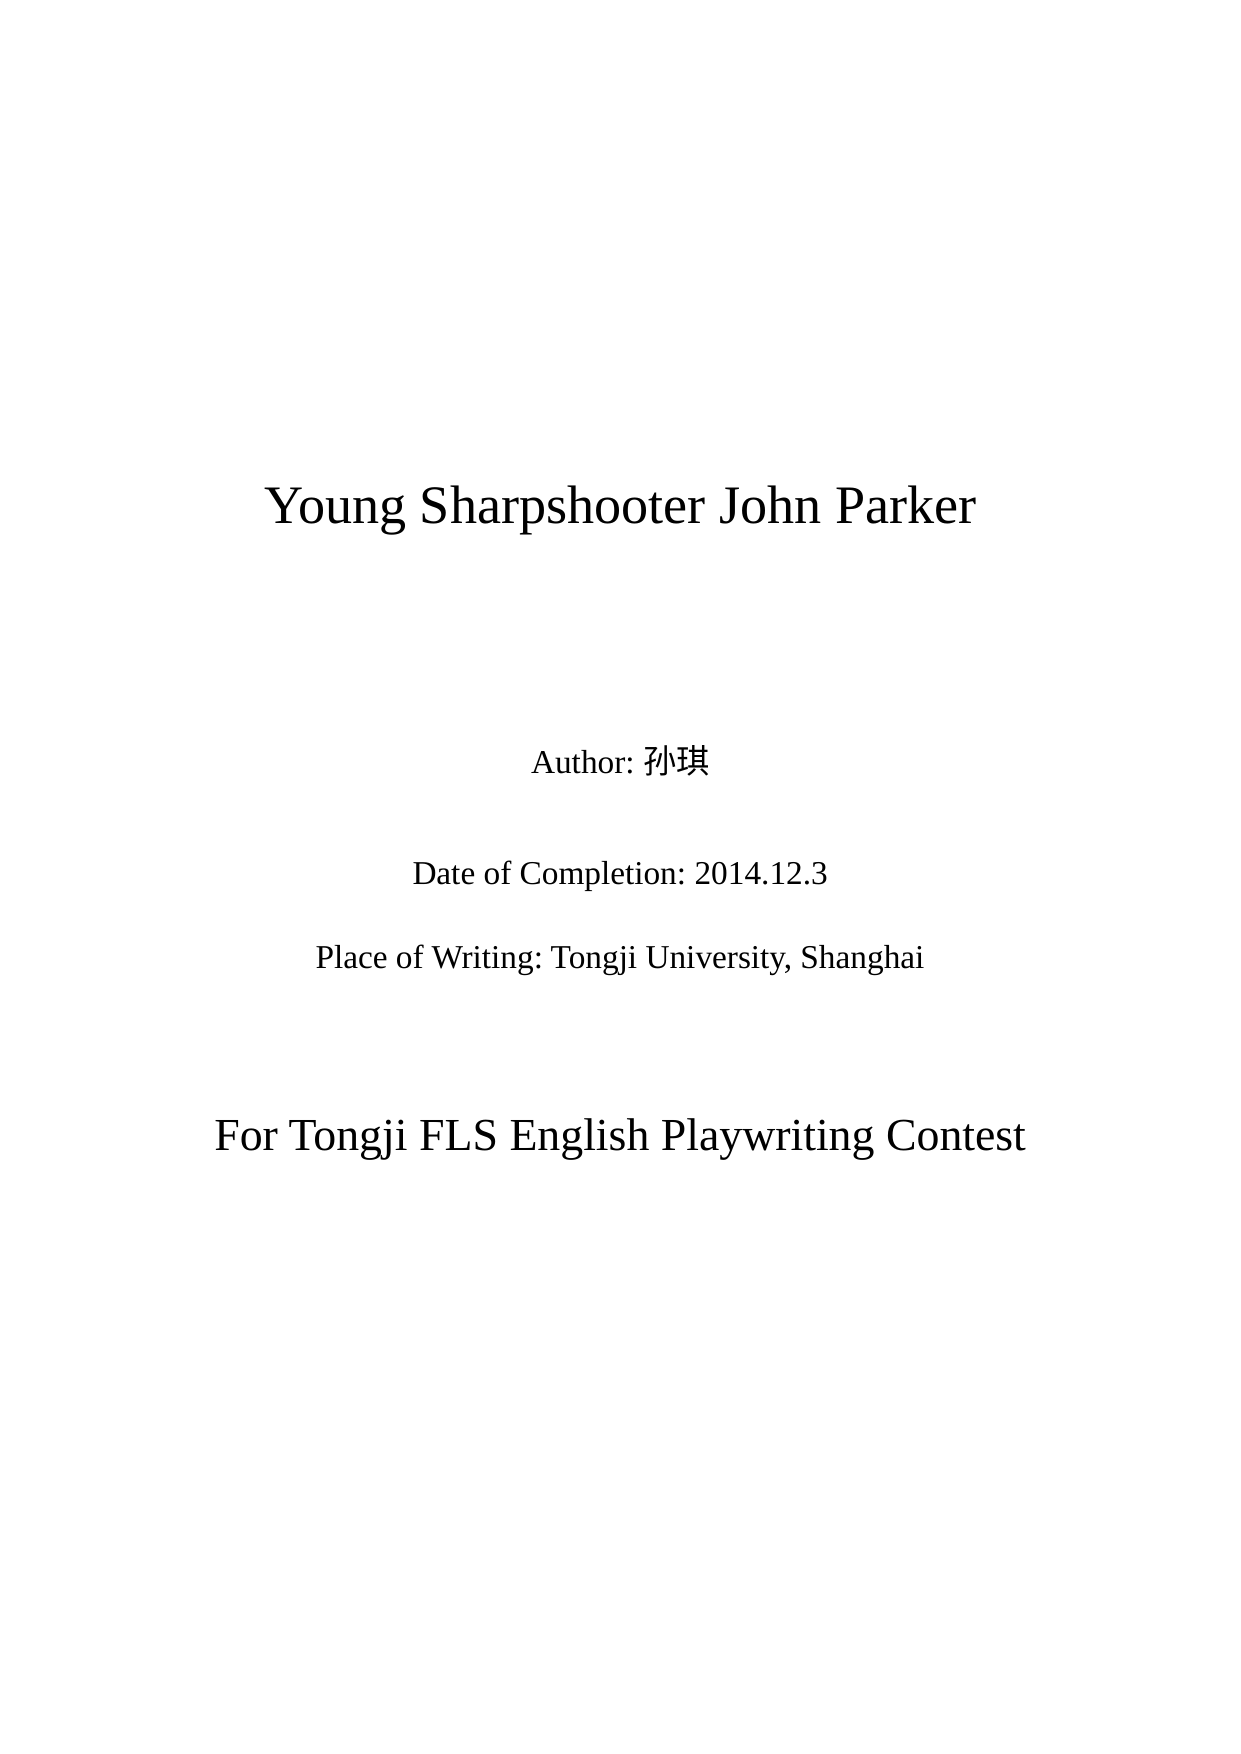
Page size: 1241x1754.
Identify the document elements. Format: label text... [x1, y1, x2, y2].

text Young Sharpshooter John Parker [187, 472, 1053, 537]
text Place of Writing: Tongji University, Shanghai [187, 924, 1053, 989]
text For Tongji FLS English Playwriting Contest [187, 1102, 1053, 1167]
text Date of Completion: 2014.12.3 [187, 840, 1053, 905]
text Author: 孙琪 [187, 727, 1053, 792]
